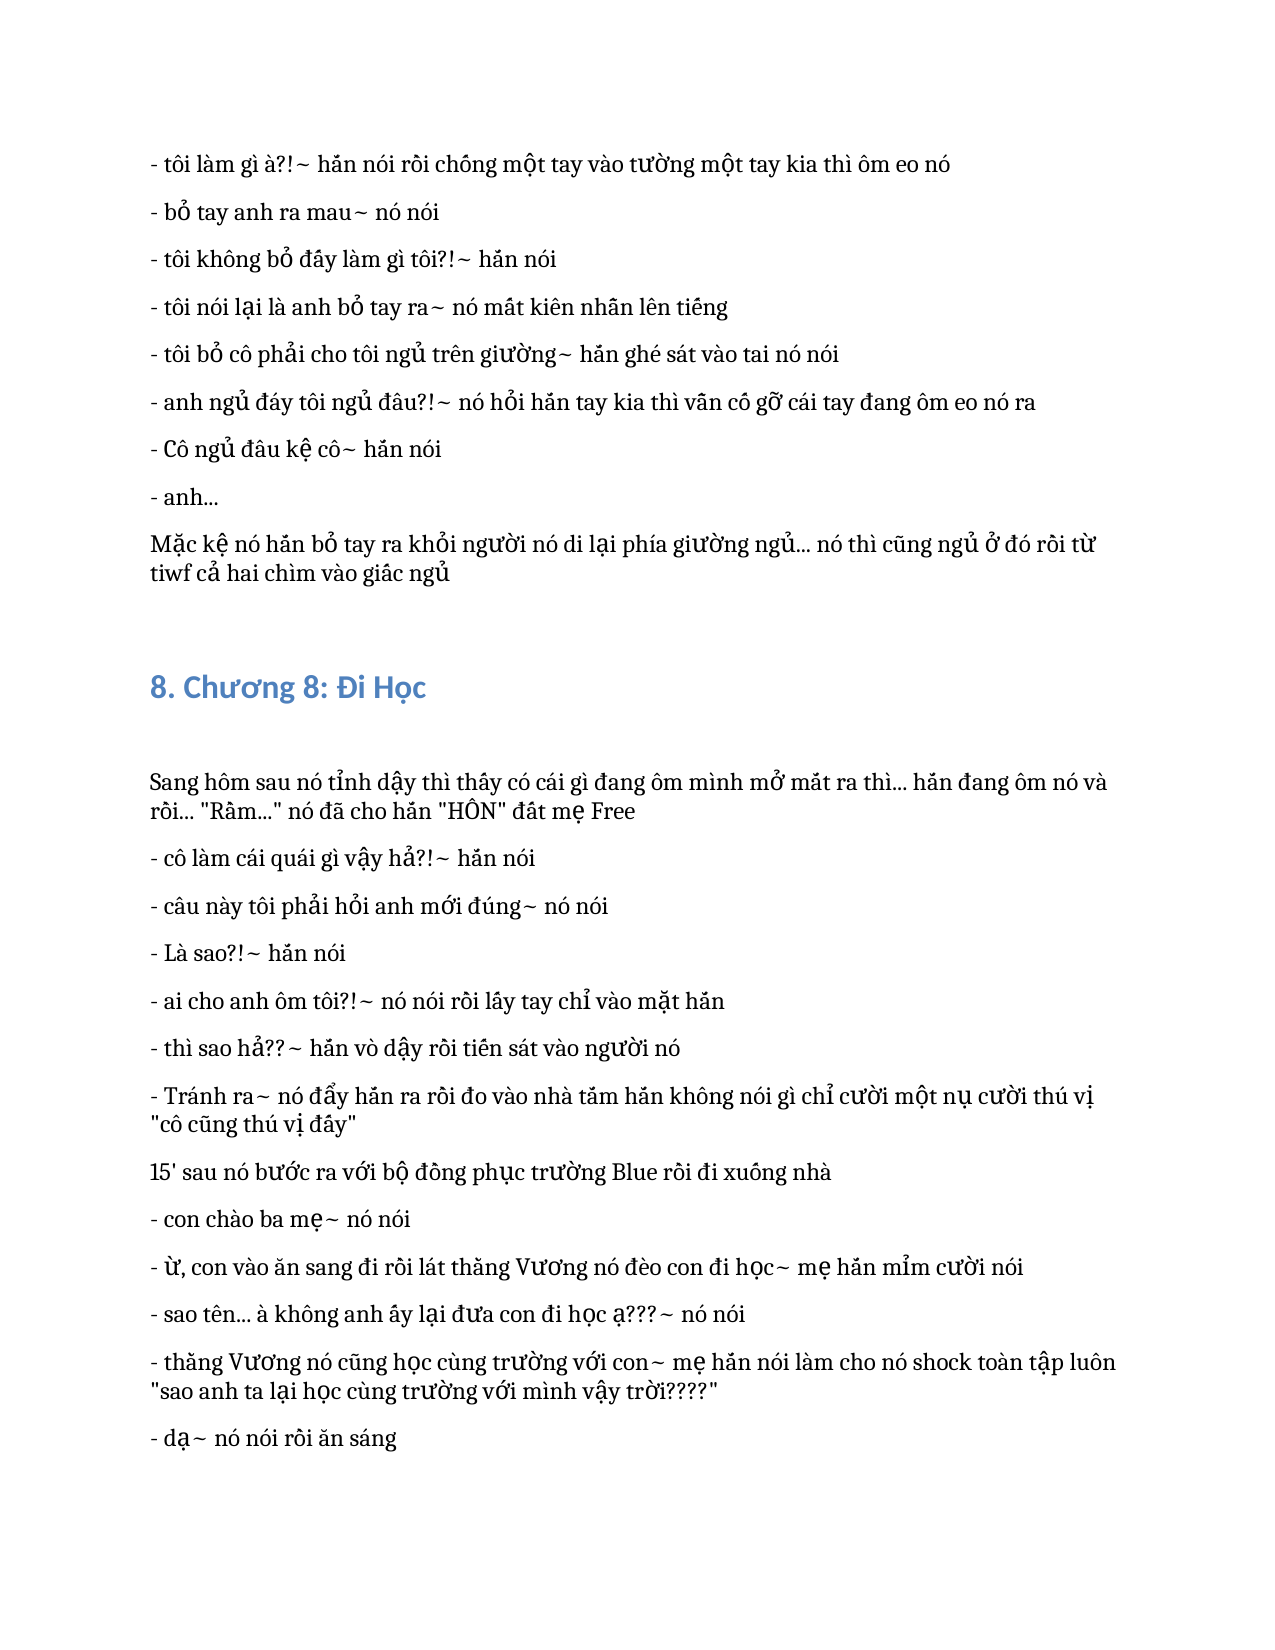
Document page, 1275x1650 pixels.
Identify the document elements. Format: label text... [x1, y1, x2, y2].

text - tôi không bỏ đấy làm gì tôi?!~ hắn nói [150, 245, 1125, 274]
text - con chào ba mẹ~ nó nói [150, 1205, 1125, 1234]
text Sang hôm sau nó tỉnh dậy thì thấy có cái gì đang ôm mình mở mắt ra thì... hắn đang ôm nó và rồi... "Rầm..." nó đã cho hắn "HÔN" đất mẹ Free [150, 710, 1125, 825]
text - dạ~ nó nói rồi ăn sáng [150, 1424, 1125, 1453]
text - anh ngủ đáy tôi ngủ đâu?!~ nó hỏi hắn tay kia thì vẫn cố gỡ cái tay đang ôm eo nó ra [150, 387, 1125, 416]
text - Cô ngủ đâu kệ cô~ hắn nói [150, 435, 1125, 464]
text - tôi nói lại là anh bỏ tay ra~ nó mất kiên nhẫn lên tiếng [150, 292, 1125, 321]
text - anh... [150, 482, 1125, 511]
text - sao tên... à không anh ấy lại đưa con đi học ạ???~ nó nói [150, 1300, 1125, 1329]
text - ừ, con vào ăn sang đi rồi lát thằng Vương nó đèo con đi học~ mẹ hắn mỉm cười nói [150, 1253, 1125, 1282]
text - tôi bỏ cô phải cho tôi ngủ trên giường~ hắn ghé sát vào tai nó nói [150, 340, 1125, 369]
text - thì sao hả??~ hắn vò dậy rồi tiến sát vào người nó [150, 1034, 1125, 1063]
text - Tránh ra~ nó đẩy hắn ra rồi đo vào nhà tắm hắn không nói gì chỉ cười một nụ cười thú vị "cô cũng thú vị đấy" [150, 1082, 1125, 1139]
text 15' sau nó bước ra với bộ đồng phục trường Blue rồi đi xuống nhà [150, 1158, 1125, 1187]
subtitle 8. Chương 8: Đi Học [150, 666, 1125, 707]
text - ai cho anh ôm tôi?!~ nó nói rồi lấy tay chỉ vào mặt hắn [150, 987, 1125, 1015]
text - câu này tôi phải hỏi anh mới đúng~ nó nói [150, 892, 1125, 920]
text - thằng Vương nó cũng học cùng trường với con~ mẹ hắn nói làm cho nó shock toàn tập luôn "sao anh ta lại học cùng trường với mình vậy trời????" [150, 1348, 1125, 1405]
text - tôi làm gì à?!~ hắn nói rồi chống một tay vào tường một tay kia thì ôm eo nó [150, 150, 1125, 179]
text Mặc kệ nó hắn bỏ tay ra khỏi người nó di lại phía giường ngủ... nó thì cũng ngủ ở đó rồi từ tiwf cả hai chìm vào giấc ngủ [150, 530, 1125, 645]
text - bỏ tay anh ra mau~ nó nói [150, 197, 1125, 226]
text - cô làm cái quái gì vậy hả?!~ hắn nói [150, 844, 1125, 873]
text - Là sao?!~ hắn nói [150, 939, 1125, 968]
